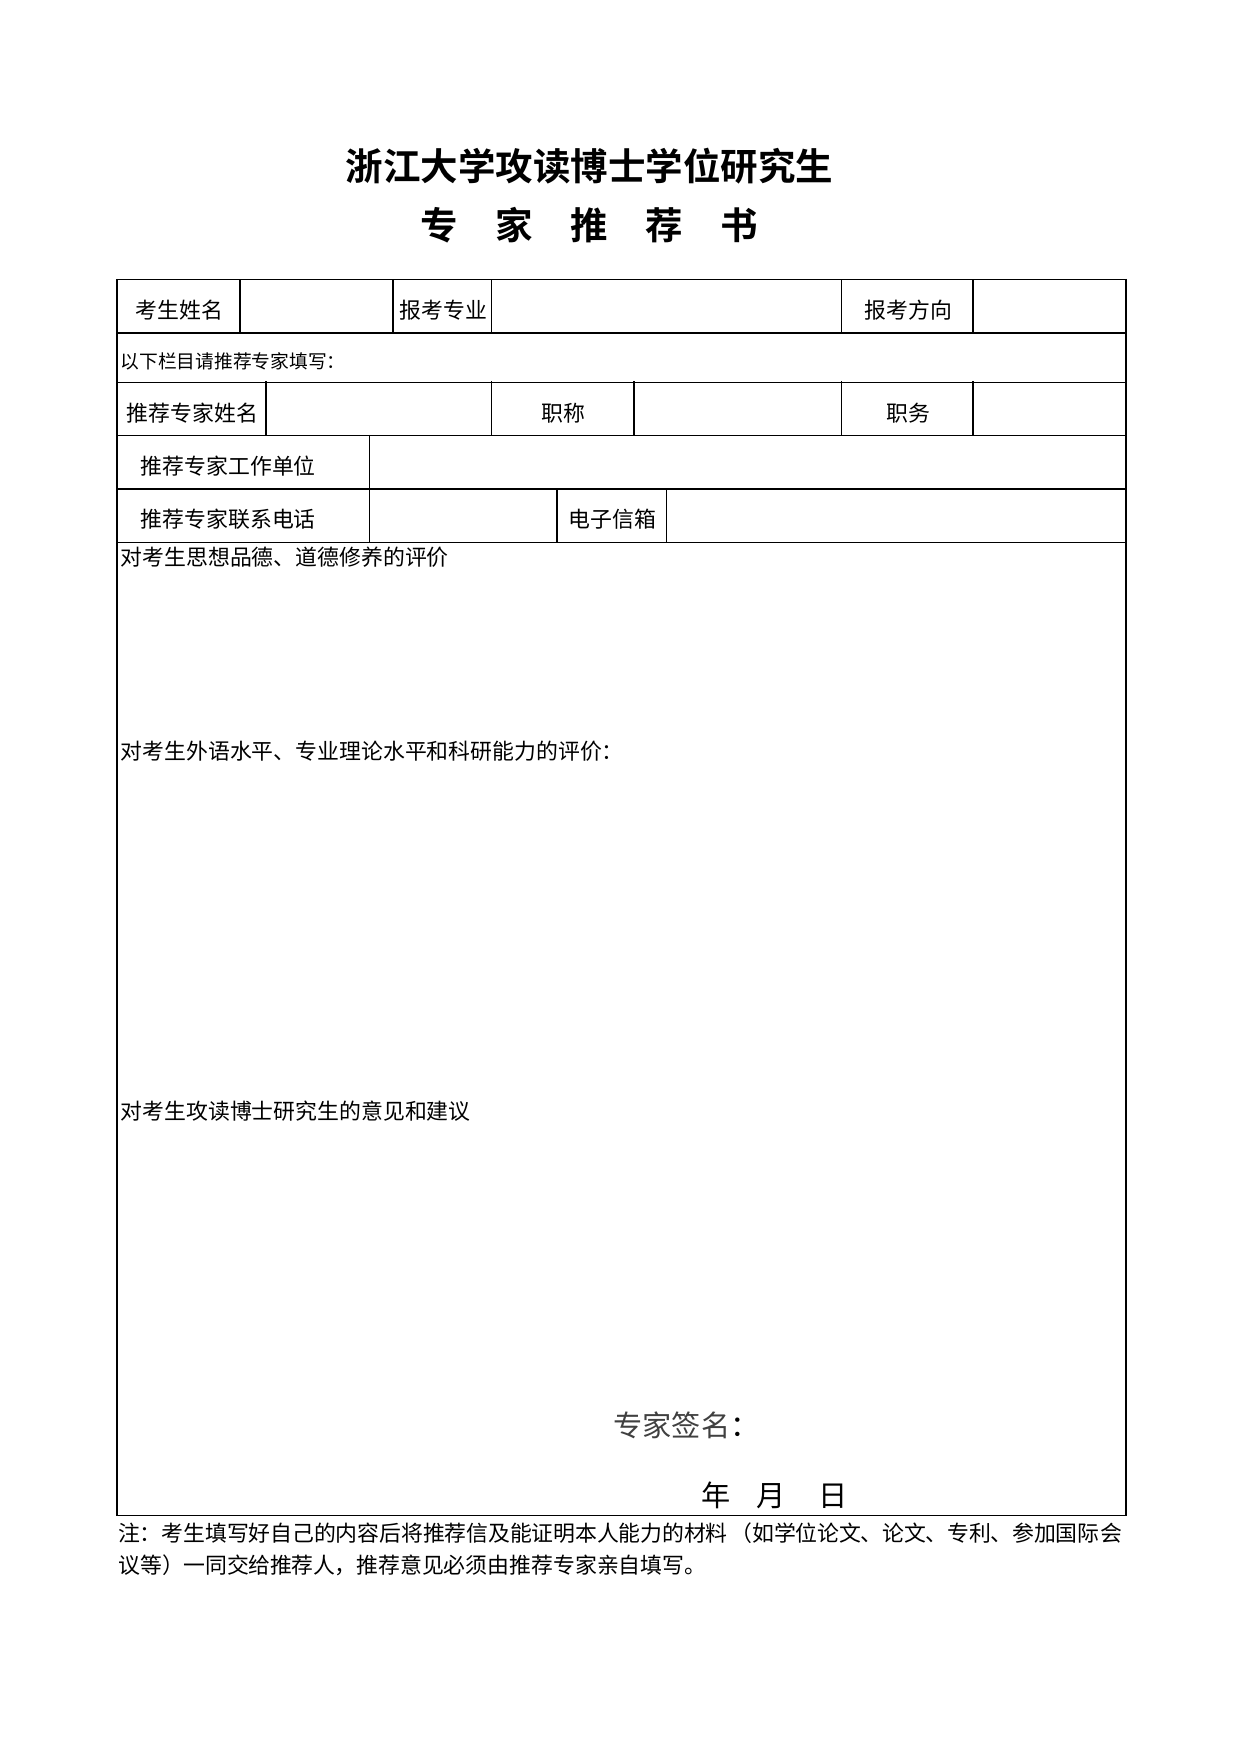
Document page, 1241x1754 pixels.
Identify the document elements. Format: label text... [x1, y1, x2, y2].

table_header [241, 280, 392, 332]
table_header [974, 280, 1125, 332]
table_cell 职务 [842, 383, 972, 435]
text 专 家 推 荐 书 [102, 196, 1076, 250]
table_header [492, 280, 841, 332]
table_cell 以下栏目请推荐专家填写： [118, 334, 1125, 381]
table_cell [667, 490, 1125, 541]
table_header 考生姓名 [118, 280, 239, 332]
table_cell 对考生思想品德、道德修养的评价 对考生外语水平、专业理论水平和科研能力的评价： 对考生攻读博士研究生的意见和建议 专家签名： 年 月 日 [118, 543, 1125, 1514]
table_cell [370, 436, 1125, 488]
text 注：考生填写好自己的内容后将推荐信及能证明本人能力的材料（如学位论文、论文、专利、参加国际会议等）一同交给推荐人，推荐意见必须由推荐专家亲自填写。 [118, 1516, 1123, 1579]
table_cell 职称 [492, 383, 633, 435]
table_cell [635, 383, 841, 435]
table_cell [370, 490, 556, 541]
table_cell 电子信箱 [558, 490, 666, 541]
table_header 报考专业 [394, 280, 491, 332]
table_header 报考方向 [842, 280, 972, 332]
subtitle 浙江大学攻读博士学位研究生 [102, 133, 1076, 192]
table_cell [267, 383, 491, 435]
table_cell 推荐专家联系电话 [118, 490, 369, 541]
table_cell [974, 383, 1125, 435]
table_cell 推荐专家姓名 [118, 383, 265, 435]
table_cell 推荐专家工作单位 [118, 436, 369, 488]
